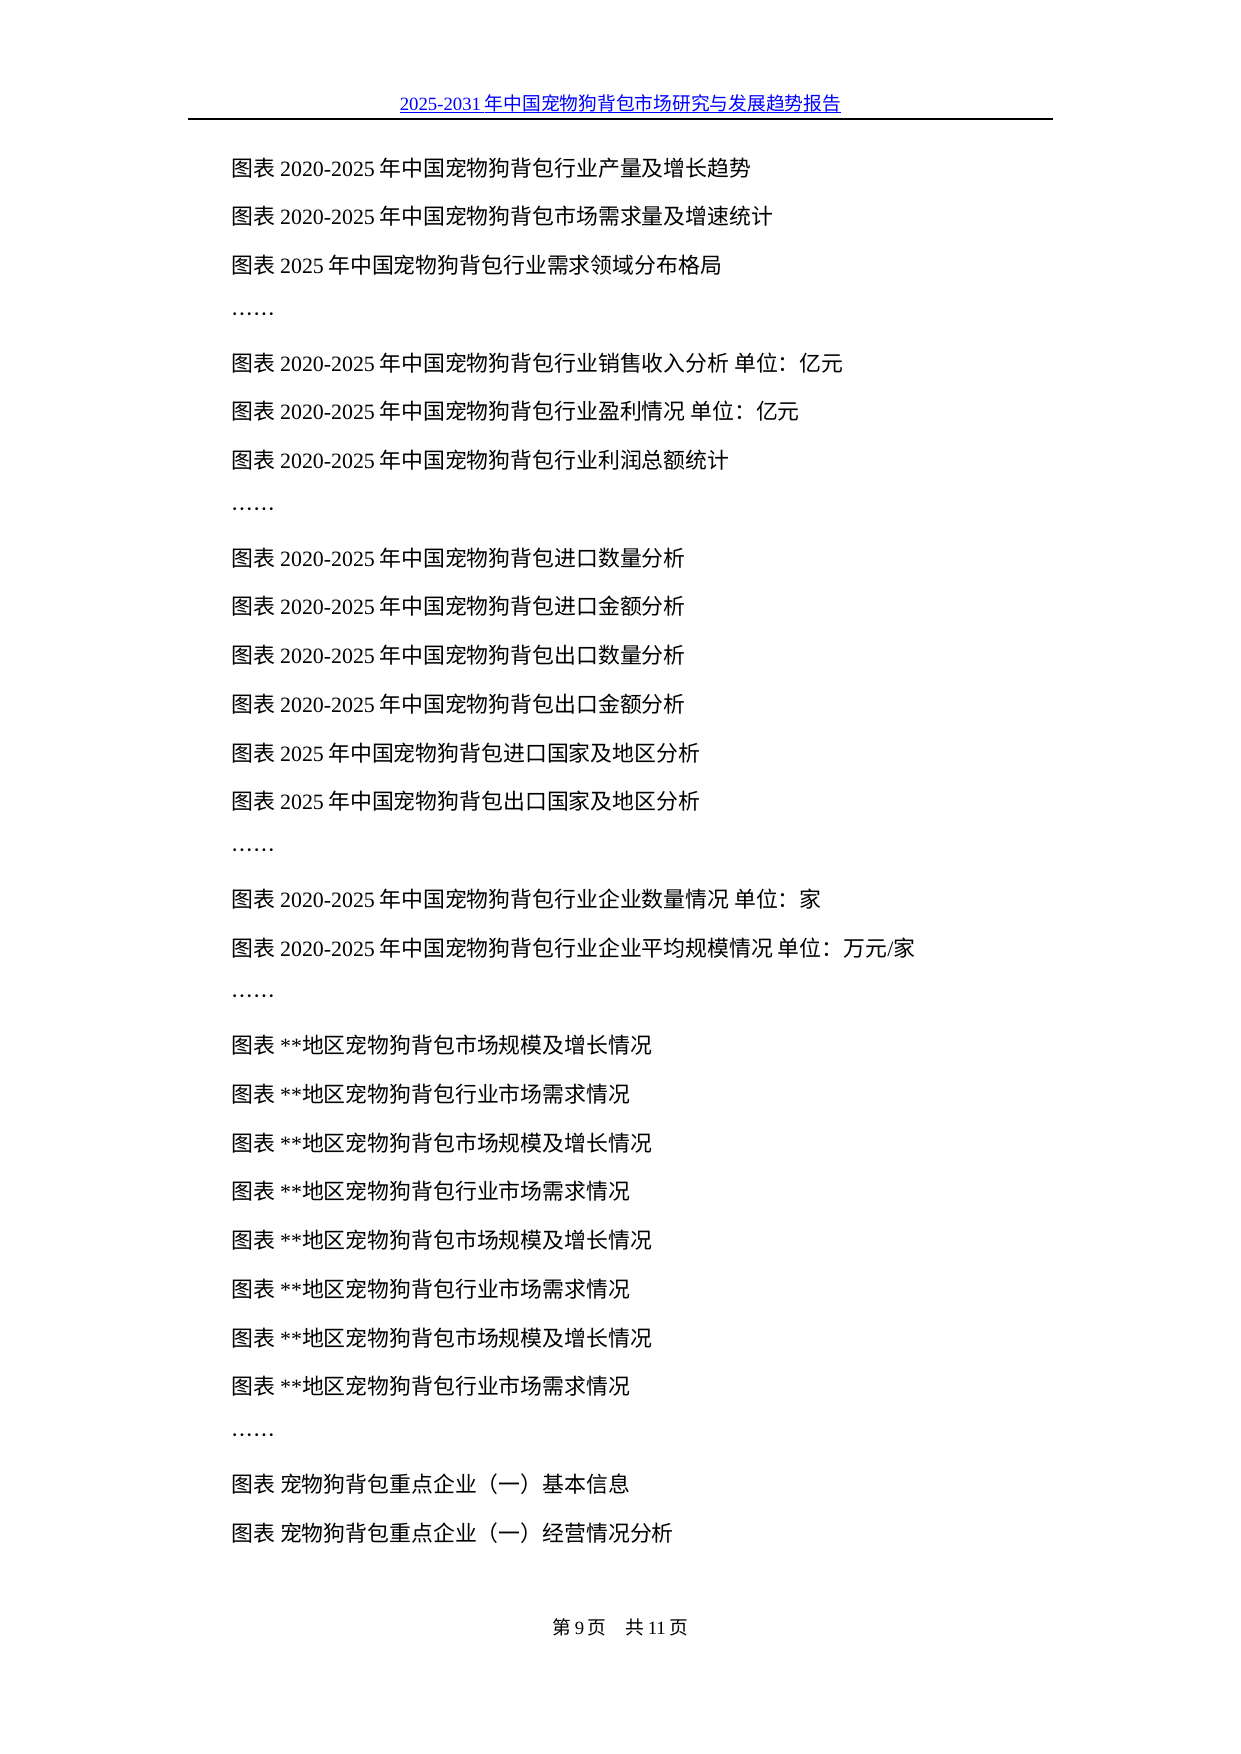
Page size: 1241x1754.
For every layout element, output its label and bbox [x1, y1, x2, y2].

text [187, 150, 1053, 1548]
